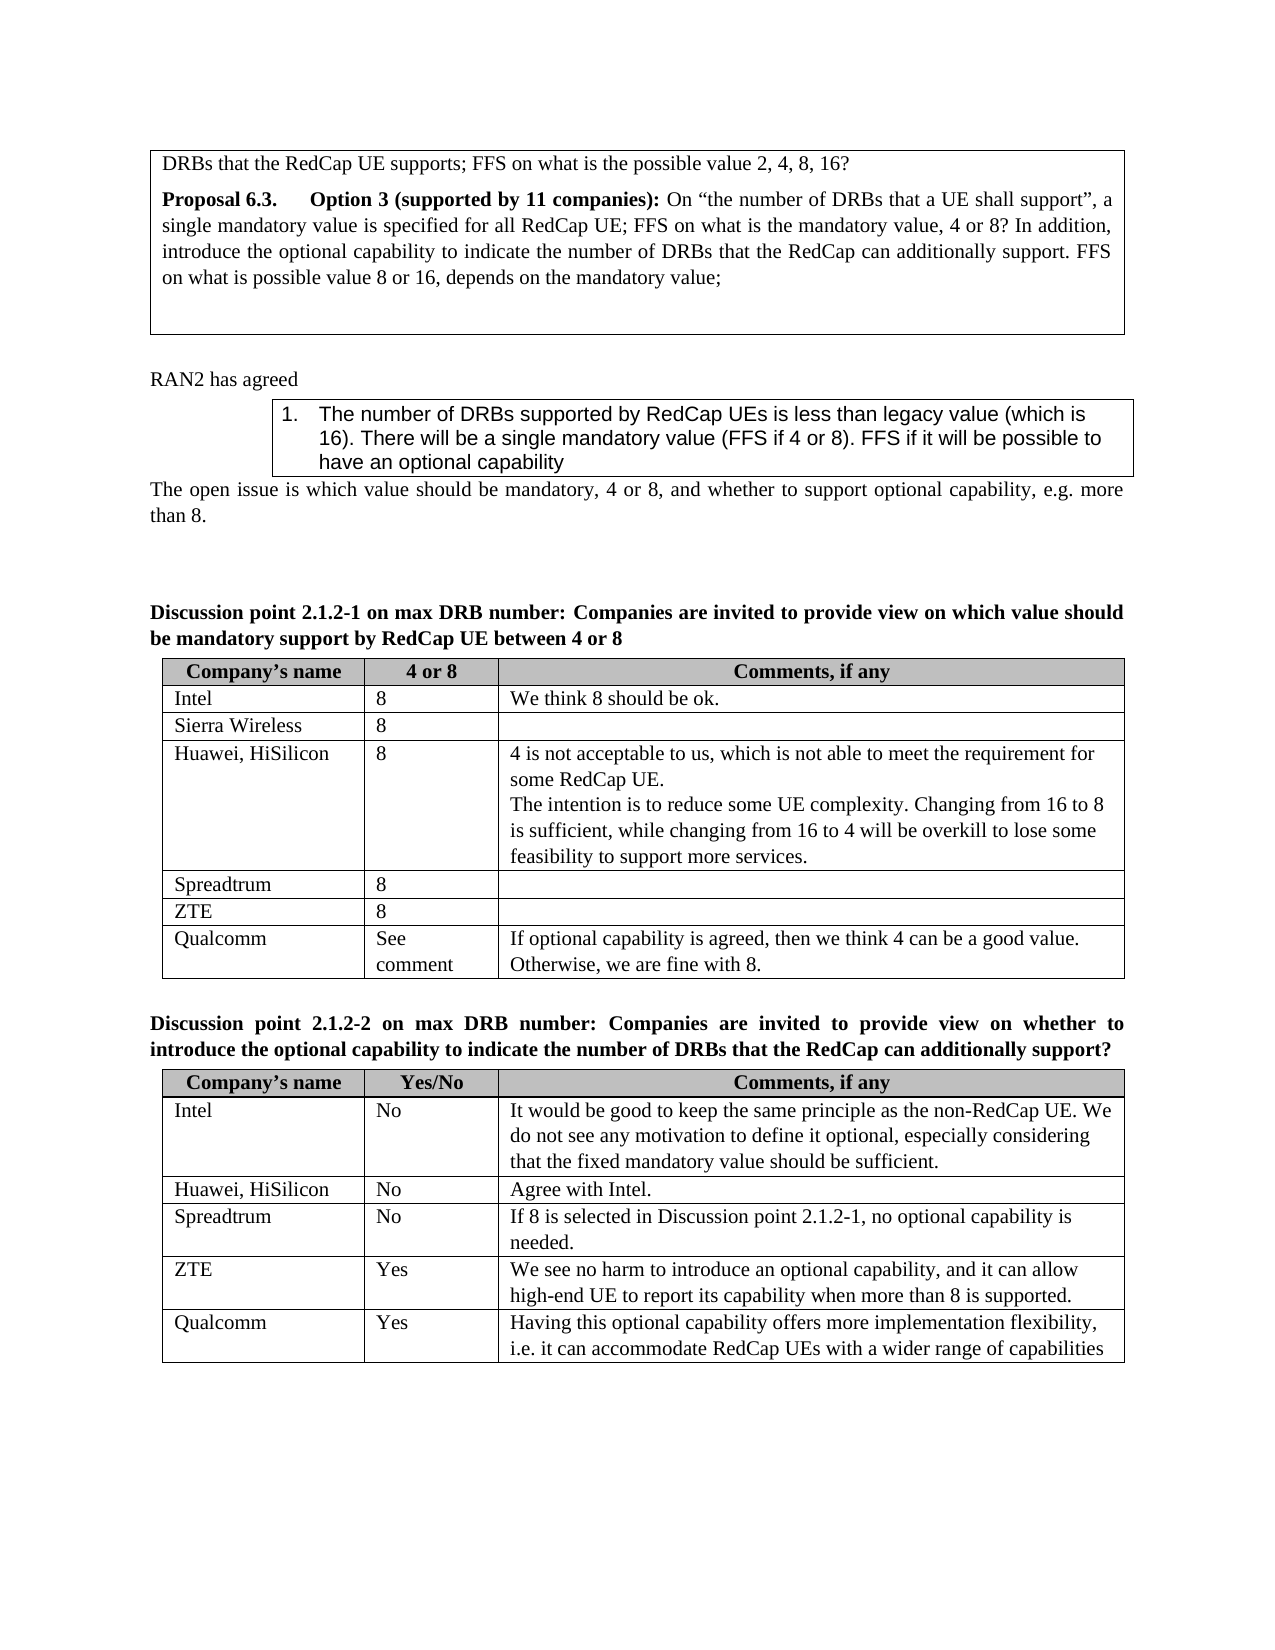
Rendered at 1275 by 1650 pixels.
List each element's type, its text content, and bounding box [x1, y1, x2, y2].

table_header Comments, if any [499, 1070, 1124, 1096]
table_cell Sierra Wireless [163, 713, 364, 739]
table_cell No [365, 1204, 498, 1256]
table_cell If optional capability is agreed, then we think 4 can be a good value. Otherwise, we are fine with 8. [499, 926, 1124, 978]
table_header 4 or 8 [365, 659, 498, 685]
table_cell Yes [365, 1257, 498, 1309]
table_header Yes/No [365, 1070, 498, 1096]
table_cell If 8 is selected in Discussion point 2.1.2-1, no optional capability is needed. [499, 1204, 1124, 1256]
table_cell No [365, 1177, 498, 1203]
table_cell We think 8 should be ok. [499, 686, 1124, 712]
table_cell ZTE [163, 1257, 364, 1309]
text The open issue is which value should be mandatory, 4 or 8, and whether to support optional capability, e.g. more than 8. [150, 477, 1125, 527]
table_cell Huawei, HiSilicon [163, 741, 364, 870]
table_cell Spreadtrum [163, 871, 364, 898]
table_cell [499, 899, 1124, 925]
table_cell ZTE [163, 899, 364, 925]
table_cell 8 [365, 899, 498, 925]
table_cell 4 is not acceptable to us, which is not able to meet the requirement for some RedCap UE. The intention is to reduce some UE complexity. Changing from 16 to 8 is sufficient, while changing from 16 to 4 will be overkill to lose some feasibility to support more services. [499, 741, 1124, 870]
table_header Company’s name [163, 659, 364, 685]
list The number of DRBs supported by RedCap UEs is less than legacy value (which is 16). There will be a single mandatory value (FFS if 4 or 8). FFS if it will be possible to have an optional capability [273, 400, 1133, 476]
text RAN2 has agreed [150, 367, 1125, 391]
table_cell Intel [163, 686, 364, 712]
text Discussion point 2.1.2-1 on max DRB number: Companies are invited to provide view on which value should be mandatory support by RedCap UE between 4 or 8 [150, 600, 1125, 650]
table_cell Huawei, HiSilicon [163, 1177, 364, 1203]
table_cell [499, 871, 1124, 898]
table_cell We see no harm to introduce an optional capability, and it can allow high-end UE to report its capability when more than 8 is supported. [499, 1257, 1124, 1309]
table_cell [499, 713, 1124, 739]
table_cell Qualcomm [163, 1310, 364, 1362]
table_cell 8 [365, 713, 498, 739]
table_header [151, 151, 1124, 334]
table_header Comments, if any [499, 659, 1124, 685]
table_cell Intel [163, 1098, 364, 1176]
table_cell Yes [365, 1310, 498, 1362]
table_cell No [365, 1098, 498, 1176]
table_header Company’s name [163, 1070, 364, 1096]
table_cell 8 [365, 741, 498, 870]
table_cell Spreadtrum [163, 1204, 364, 1256]
table_cell It would be good to keep the same principle as the non-RedCap UE. We do not see any motivation to define it optional, especially considering that the fixed mandatory value should be sufficient. [499, 1098, 1124, 1176]
table_cell See comment [365, 926, 498, 978]
table_cell 8 [365, 871, 498, 898]
table_cell 8 [365, 686, 498, 712]
table_cell Agree with Intel. [499, 1177, 1124, 1203]
table_cell Having this optional capability offers more implementation flexibility, i.e. it can accommodate RedCap UEs with a wider range of capabilities [499, 1310, 1124, 1362]
table_cell Qualcomm [163, 926, 364, 978]
text Discussion point 2.1.2-2 on max DRB number: Companies are invited to provide view on whether to introduce the optional capability to indicate the number of DRBs that the RedCap can additionally support? [150, 1011, 1125, 1061]
